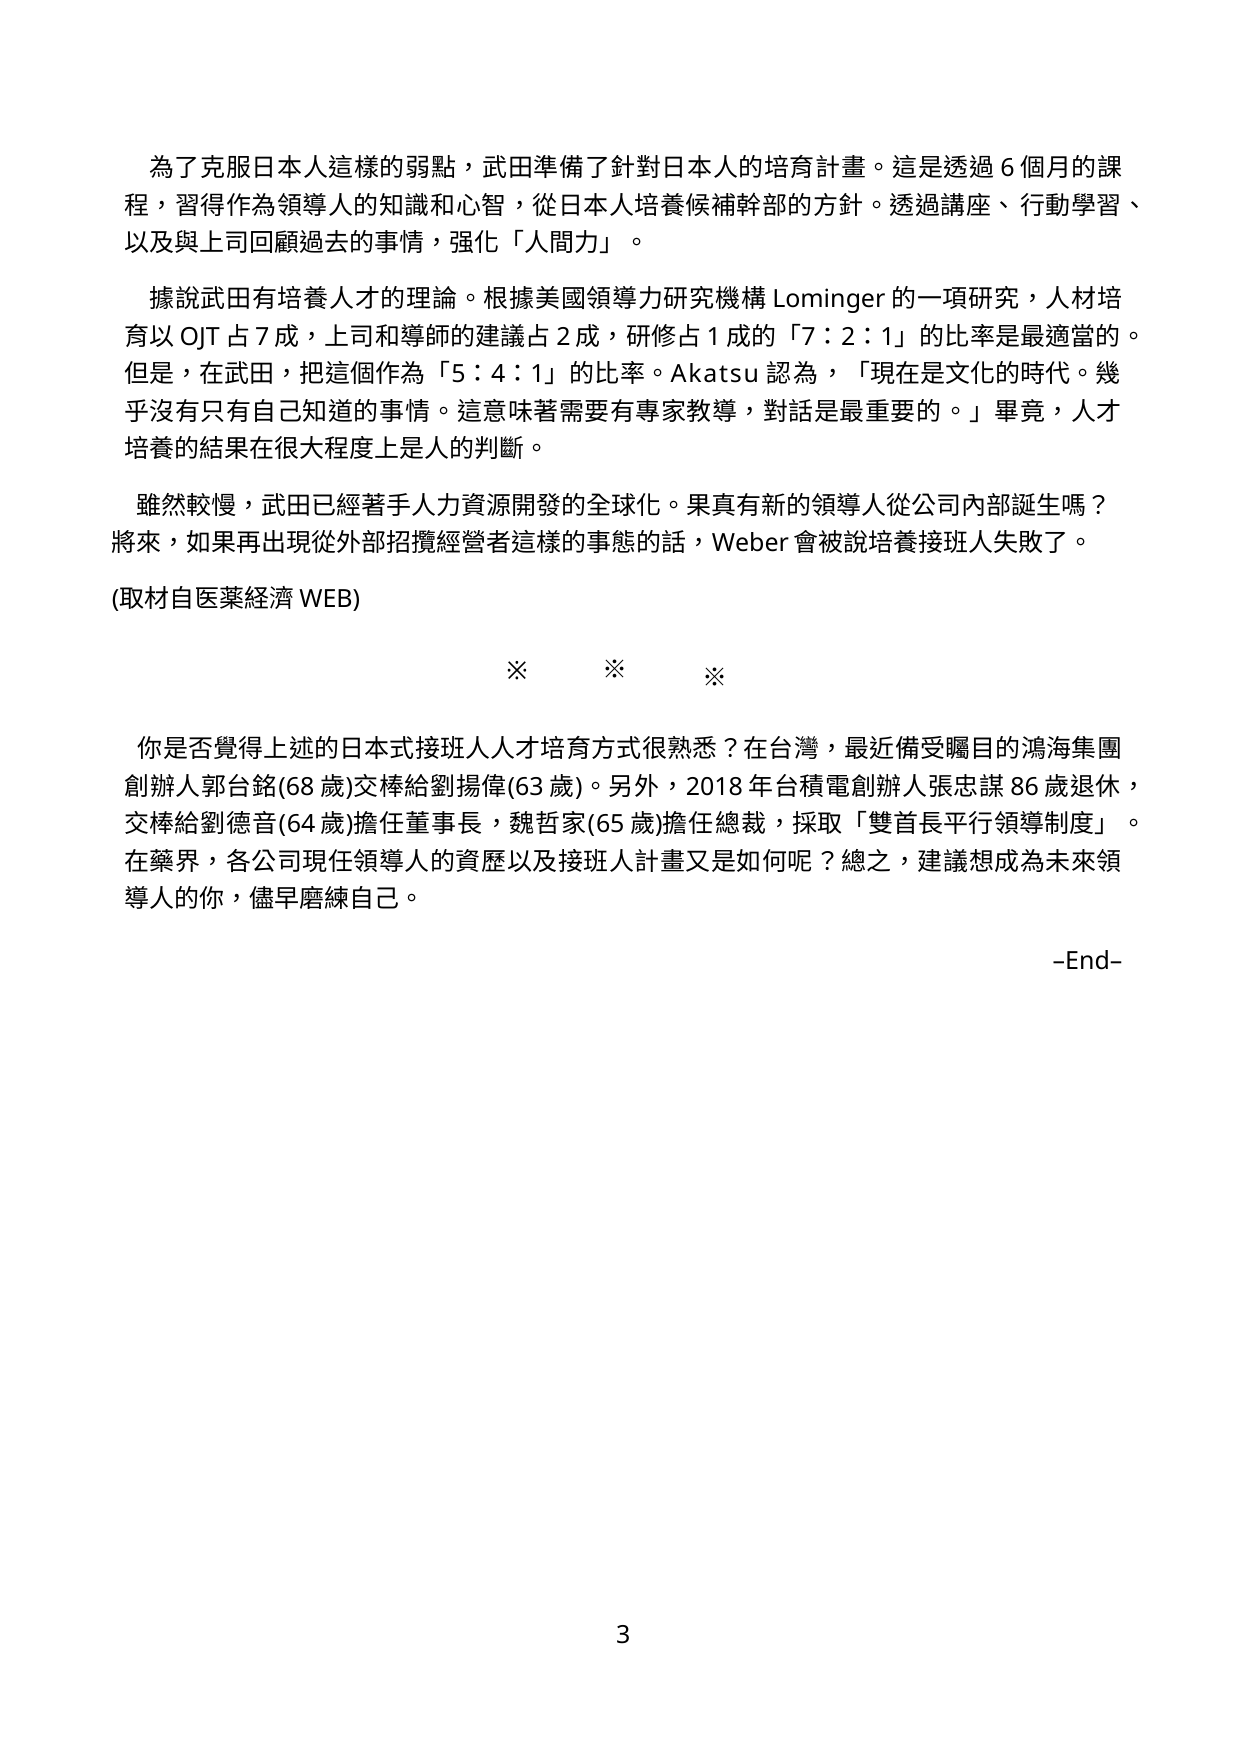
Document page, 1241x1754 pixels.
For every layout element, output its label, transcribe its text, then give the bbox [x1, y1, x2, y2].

text 據說武田有培養人才的理論。根據美國領導力研究機構Lominger的一項研究，人材培育以OJT占7成，上司和導師的建議占2成，研修占1成的「7：2：1」的比率是最適當的。但是，在武田，把這個作為「5：4：1」的比率。Akatsu認為，「現在是文化的時代。幾乎沒有只有自己知道的事情。這意味著需要有專家教導，對話是最重要的。」畢竟，人才培養的結果在很大程度上是人的判斷。 [124, 278, 1122, 466]
text ※ ※ ※ [112, 634, 1122, 709]
text –End– [124, 941, 1122, 978]
text 你是否覺得上述的日本式接班人人才培育方式很熟悉？在台灣，最近備受矚目的鴻海集團創辦人郭台銘(68歲)交棒給劉揚偉(63歲)。另外，2018年台積電創辦人張忠謀86歲退休，交棒給劉德音(64歲)擔任董事長，魏哲家(65歲)擔任總裁，採取「雙首長平行領導制度」。在藥界，各公司現任領導人的資歷以及接班人計畫又是如何呢？總之，建議想成為未來領導人的你，儘早磨練自己。 [124, 728, 1122, 916]
text 雖然較慢，武田已經著手人力資源開發的全球化。果真有新的領導人從公司內部誕生嗎？將來，如果再出現從外部招攬經營者這樣的事態的話，Weber會被說培養接班人失敗了。 [112, 484, 1122, 559]
text (取材自医薬経濟WEB) [112, 578, 1122, 616]
text 為了克服日本人這樣的弱點，武田準備了針對日本人的培育計畫。這是透過6個月的課程，習得作為領導人的知識和心智，從日本人培養候補幹部的方針。透過講座、行動學習、以及與上司回顧過去的事情，强化「人間力」。 [124, 147, 1122, 259]
